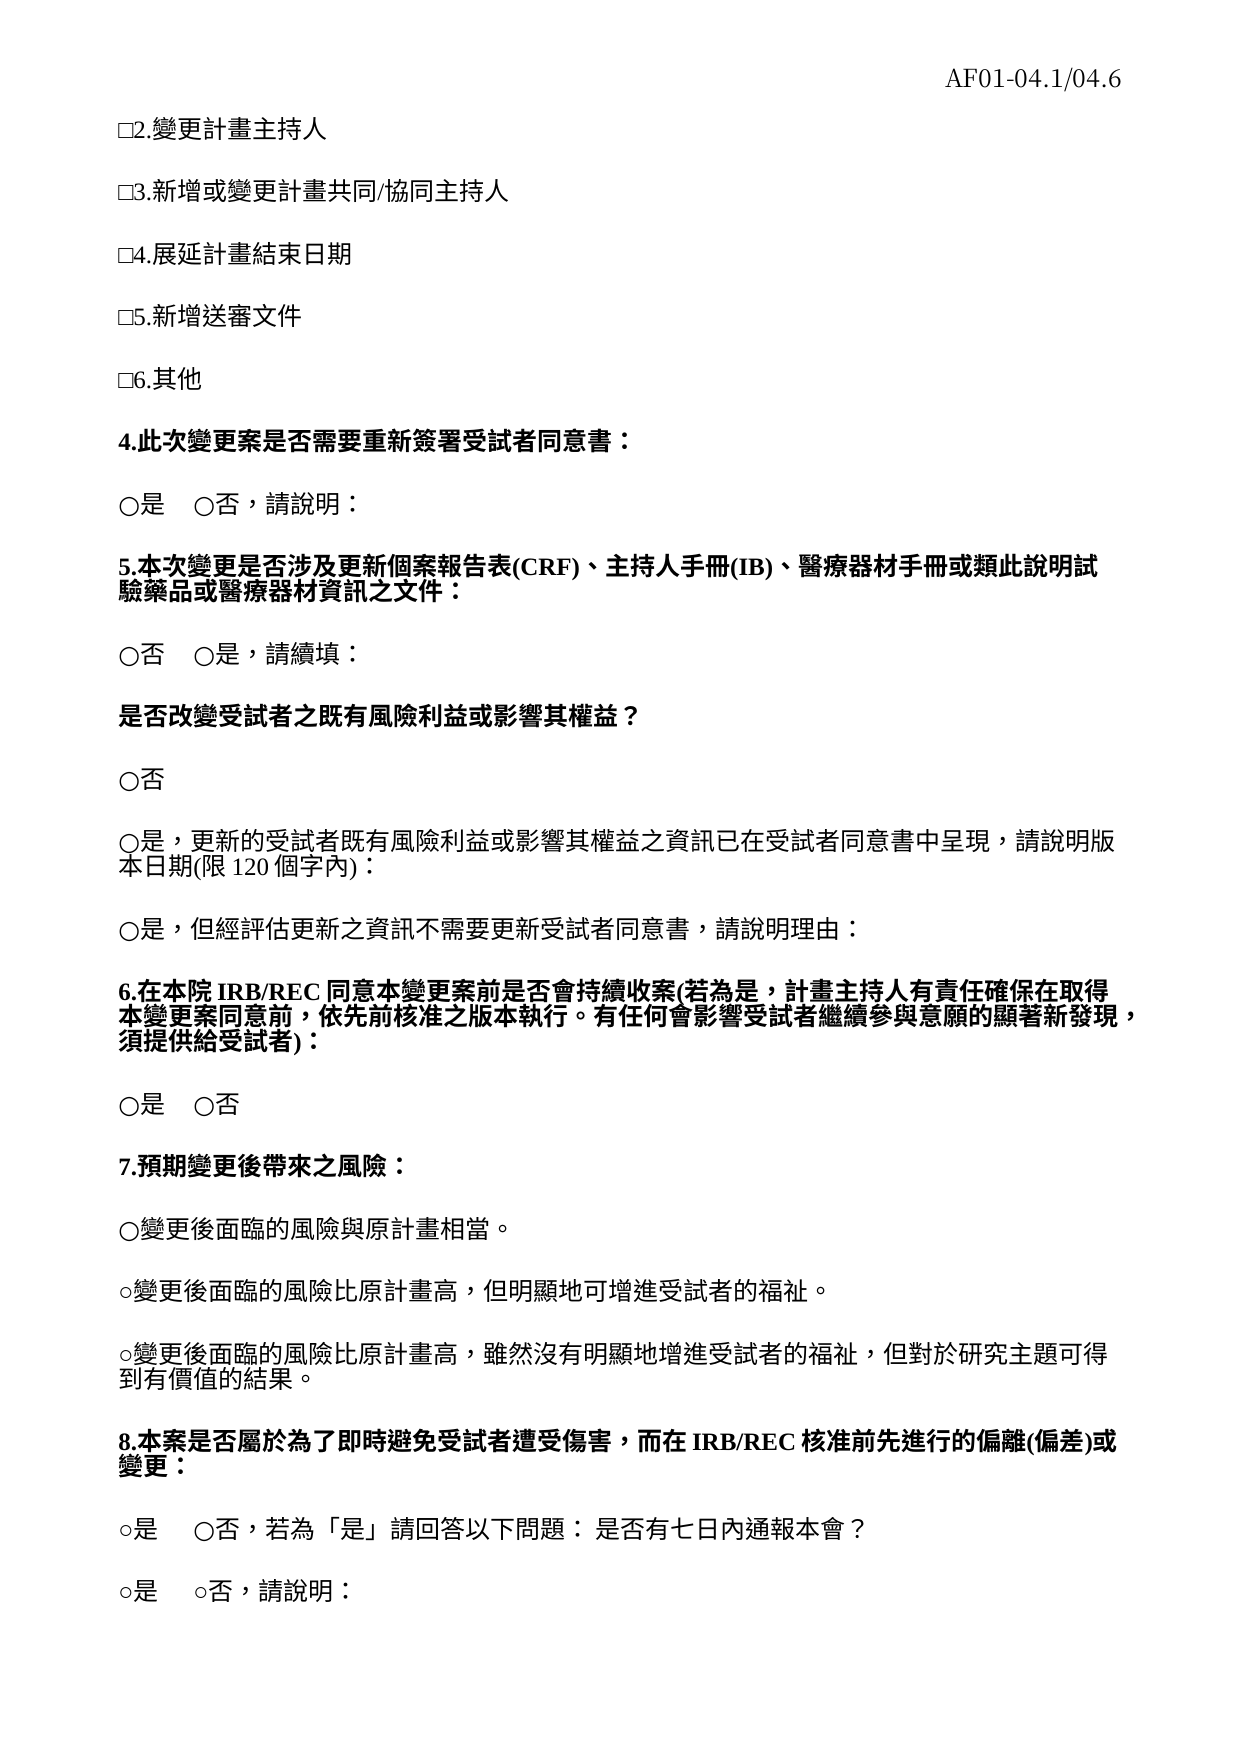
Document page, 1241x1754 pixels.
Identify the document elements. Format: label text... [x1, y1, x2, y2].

text ○否 [118, 768, 1122, 793]
text ○變更後面臨的風險比原計畫高，雖然沒有明顯地增進受試者的福祉，但對於研究主題可得到有價值的結果。 [118, 1343, 1122, 1393]
text ○是 ○否，若為「是」請回答以下問題： 是否有七日內通報本會？ [118, 1518, 1122, 1543]
text 8.本案是否屬於為了即時避免受試者遭受傷害，而在IRB/REC核准前先進行的偏離(偏差)或變更： [118, 1431, 1122, 1481]
text ○是 ○否，請說明： [118, 493, 1122, 518]
text □4.展延計畫結束日期 [118, 243, 1122, 268]
text 是否改變受試者之既有風險利益或影響其權益？ [118, 706, 1122, 731]
text 6.在本院IRB/REC同意本變更案前是否會持續收案(若為是，計畫主持人有責任確保在取得本變更案同意前，依先前核准之版本執行。有任何會影響受試者繼續參與意願的顯著新發現，須提供給受試者)： [118, 981, 1122, 1056]
text ○是 ○否 [118, 1093, 1122, 1118]
text 7.預期變更後帶來之風險： [118, 1156, 1122, 1181]
text □5.新增送審文件 [118, 306, 1122, 331]
text □3.新增或變更計畫共同/協同主持人 [118, 181, 1122, 206]
text ○是 ○否，請說明： [118, 1581, 1122, 1606]
text 4.此次變更案是否需要重新簽署受試者同意書： [118, 431, 1122, 456]
text ○是，更新的受試者既有風險利益或影響其權益之資訊已在受試者同意書中呈現，請說明版本日期(限120個字內)： [118, 831, 1122, 881]
text ○變更後面臨的風險與原計畫相當。 [118, 1218, 1122, 1243]
text □6.其他 [118, 368, 1122, 393]
text ○否 ○是，請續填： [118, 643, 1122, 668]
text ○是，但經評估更新之資訊不需要更新受試者同意書，請說明理由： [118, 918, 1122, 943]
text □2.變更計畫主持人 [118, 118, 1122, 143]
text ○變更後面臨的風險比原計畫高，但明顯地可增進受試者的福祉。 [118, 1281, 1122, 1306]
text 5.本次變更是否涉及更新個案報告表(CRF)、主持人手冊(IB)、醫療器材手冊或類此說明試驗藥品或醫療器材資訊之文件： [118, 556, 1122, 606]
